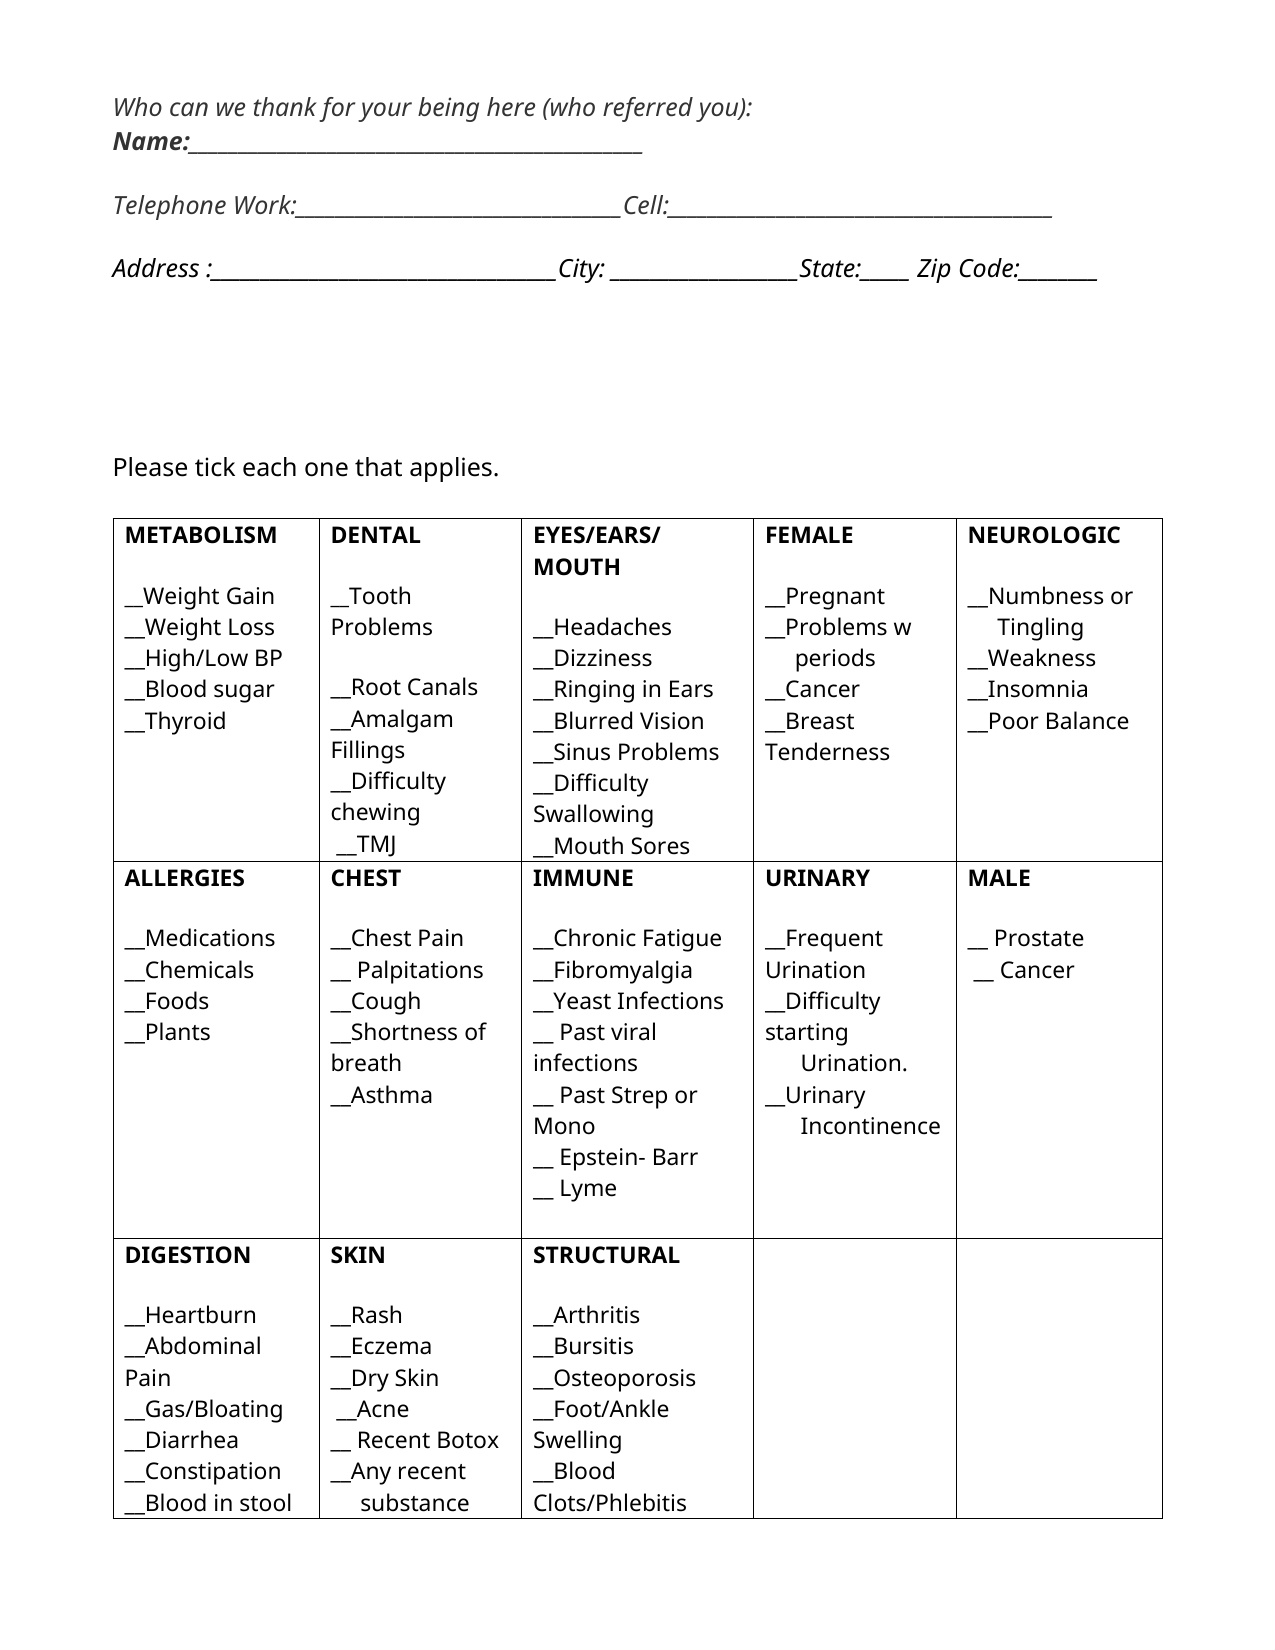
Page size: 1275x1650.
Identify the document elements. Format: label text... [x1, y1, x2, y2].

table_cell [754, 1239, 956, 1518]
table_cell URINARY __Frequent Urination __Difficulty starting Urination. __Urinary Incontinence [754, 862, 956, 1238]
table_cell IMMUNE __Chronic Fatigue __Fibromyalgia __Yeast Infections __ Past viral infections __ Past Strep or Mono __ Epstein- Barr __ Lyme [522, 862, 753, 1238]
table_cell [114, 1239, 319, 1518]
table_header NEUROLOGIC __Numbness or Tingling __Weakness __Insomnia __Poor Balance [957, 519, 1162, 861]
table_header FEMALE __Pregnant __Problems w periods __Cancer __Breast Tenderness [754, 519, 956, 861]
text Please tick each one that applies. [112, 450, 1162, 484]
text Who can we thank for your being here (who referred you): Name:______________________________________________ [112, 90, 1162, 158]
table_cell CHEST __Chest Pain __ Palpitations __Cough __Shortness of breath __Asthma [320, 862, 521, 1238]
table_cell ALLERGIES __Medications __Chemicals __Foods __Plants [114, 862, 319, 1238]
table_header EYES/EARS/MOUTH __Headaches __Dizziness __Ringing in Ears __Blurred Vision __Sinus Problems __Difficulty Swallowing __Mouth Sores [522, 519, 753, 861]
table_header METABOLISM __Weight Gain __Weight Loss __High/Low BP __Blood sugar __Thyroid [114, 519, 319, 861]
table_cell MALE __ Prostate __ Cancer [957, 862, 1162, 1238]
table_header DENTAL __Tooth Problems __Root Canals __Amalgam Fillings __Difficulty chewing __TMJ [320, 519, 521, 861]
text Address :___________________________________City: ___________________State:_____ Zip Code:________ [112, 251, 1162, 284]
table_cell [957, 1239, 1162, 1518]
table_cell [320, 1239, 521, 1518]
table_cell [522, 1239, 753, 1518]
text Telephone Work:_________________________________Cell:_______________________________________ [112, 187, 1162, 221]
